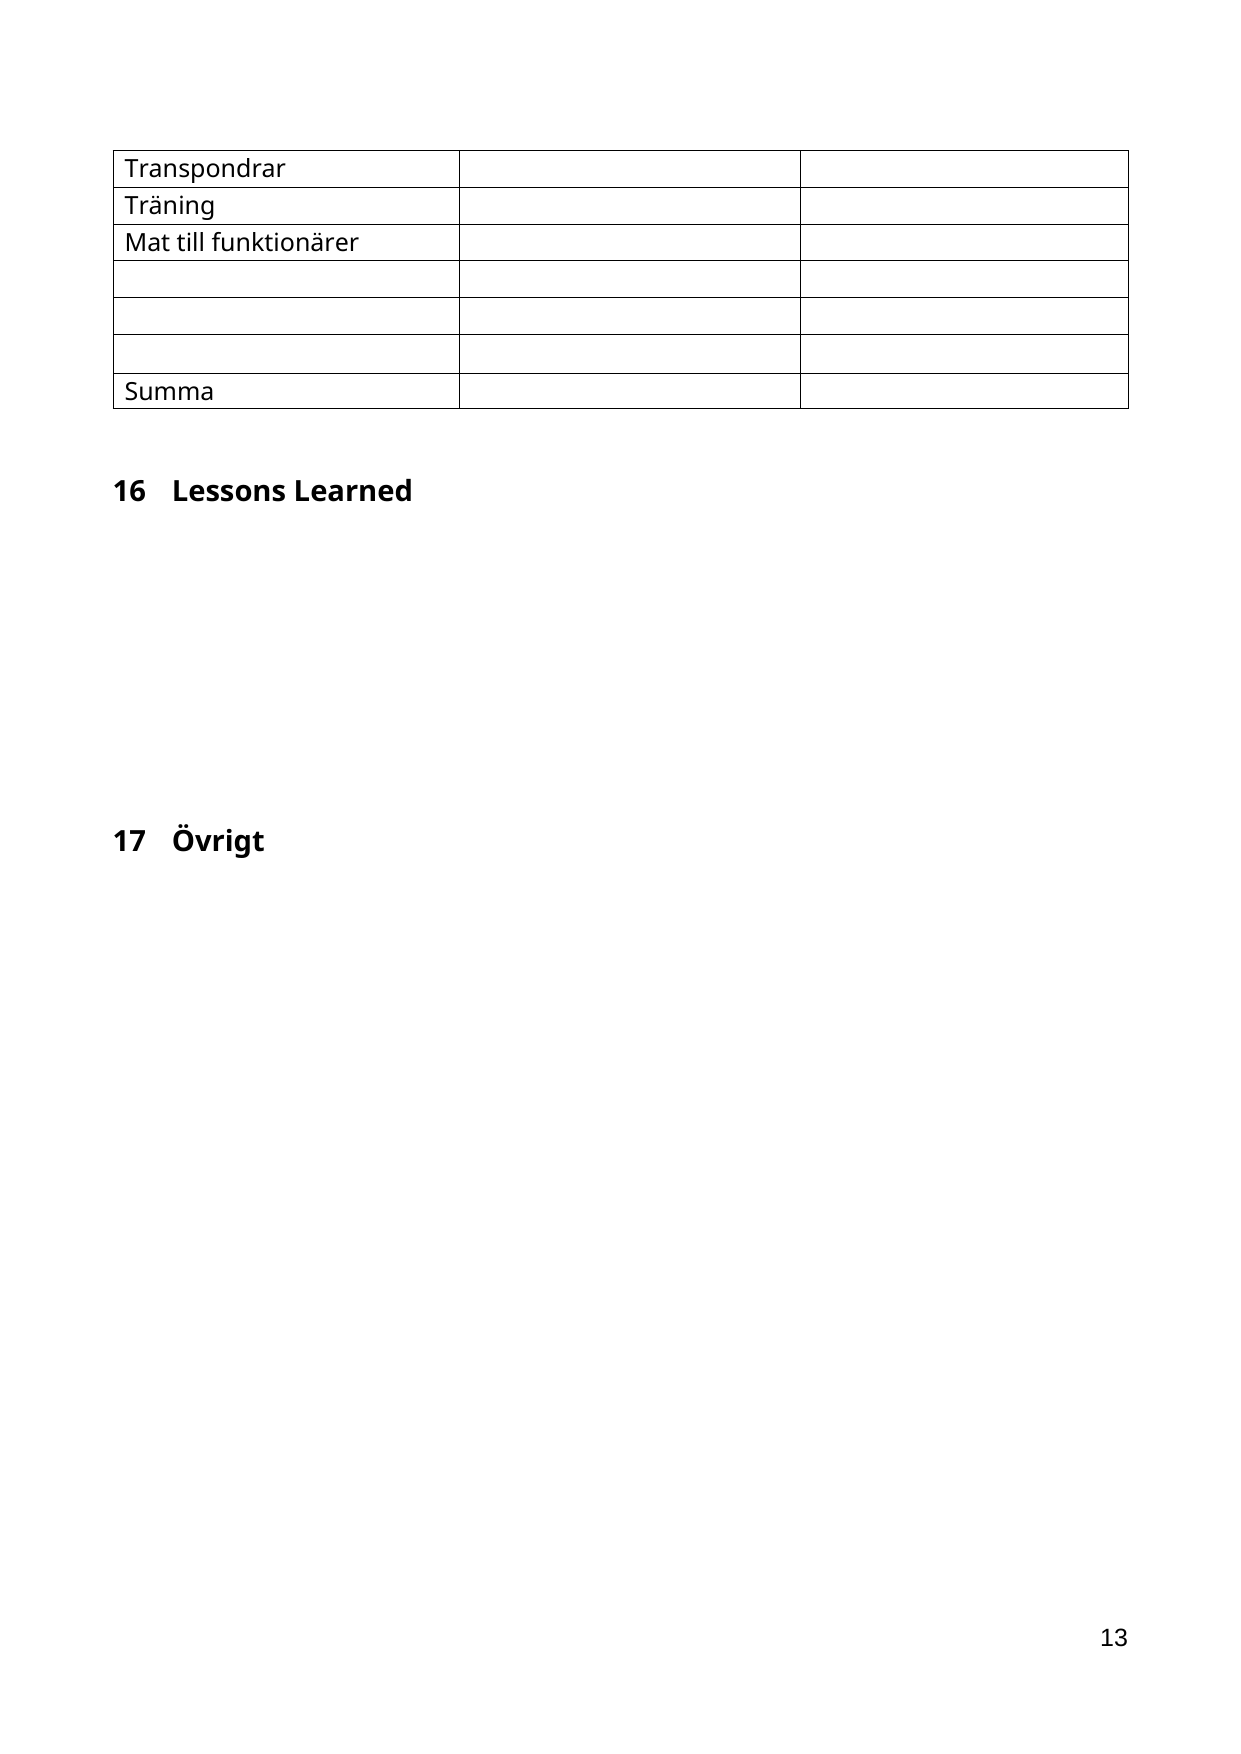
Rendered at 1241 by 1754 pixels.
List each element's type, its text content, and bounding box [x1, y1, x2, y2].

table_cell Transpondrar [114, 151, 459, 187]
table_cell [460, 151, 800, 187]
table_cell [114, 261, 459, 297]
table_cell Summa [114, 374, 459, 408]
table_cell [801, 225, 1128, 260]
table_cell [460, 374, 800, 408]
subtitle Övrigt [112, 820, 1128, 860]
table_cell [801, 298, 1128, 334]
table_cell [460, 298, 800, 334]
table_cell [460, 225, 800, 260]
table_cell [801, 151, 1128, 187]
table_cell [460, 335, 800, 372]
table_cell [114, 335, 459, 372]
subtitle Lessons Learned [112, 470, 1128, 510]
table_cell [114, 298, 459, 334]
table_cell [801, 188, 1128, 223]
table_cell Mat till funktionärer [114, 225, 459, 260]
table_cell Träning [114, 188, 459, 223]
table_cell [801, 335, 1128, 372]
table_cell [801, 261, 1128, 297]
table_cell [460, 261, 800, 297]
table_cell [801, 374, 1128, 408]
table_cell [460, 188, 800, 223]
